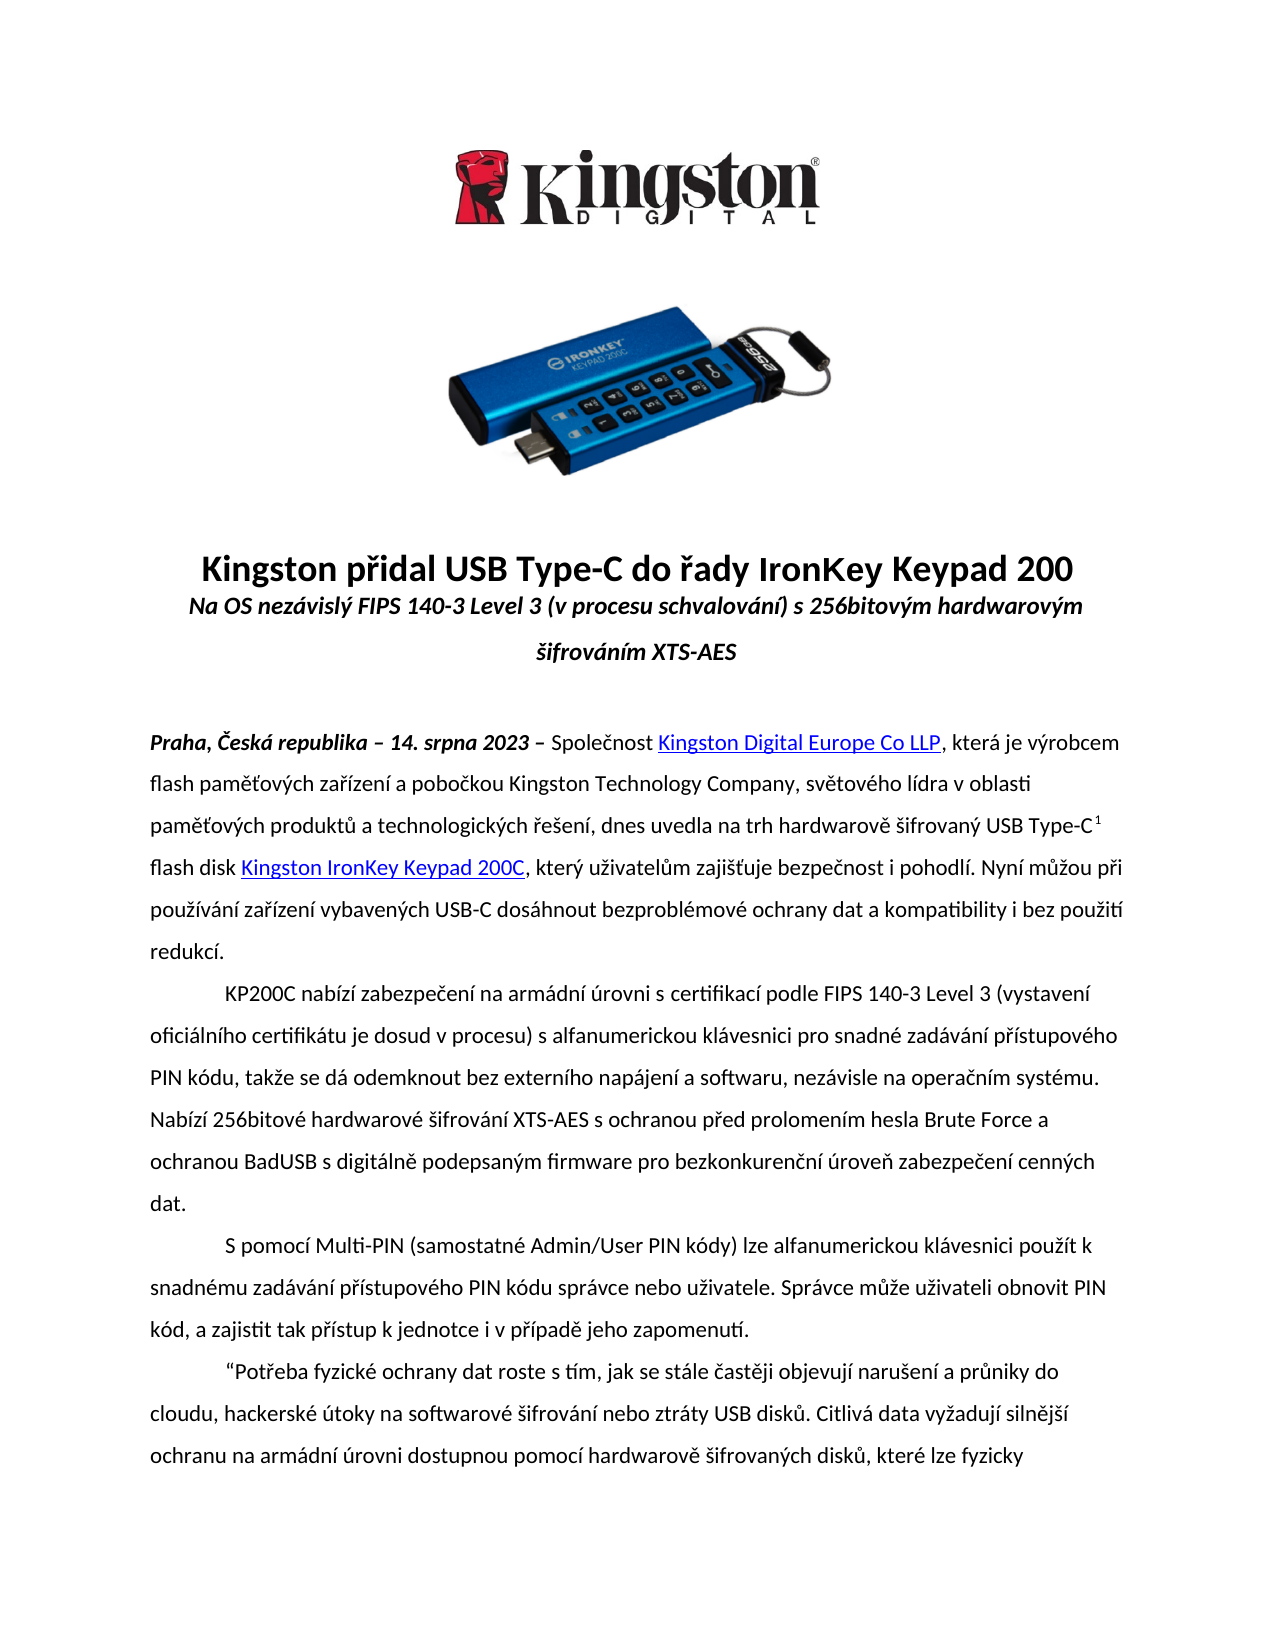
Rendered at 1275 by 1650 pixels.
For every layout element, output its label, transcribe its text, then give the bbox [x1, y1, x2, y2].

text Kingston přidal USB Type-C do řady IronKey Keypad 200 [150, 544, 1125, 590]
text Na OS nezávislý FIPS 140-3 Level 3 (v procesu schvalování) s 256bitovým hardwarovým šifrováním XTS-AES [150, 590, 1125, 667]
text S pomocí Multi-PIN (samostatné Admin/User PIN kódy) lze alfanumerickou klávesnici použít k snadnému zadávání přístupového PIN kódu správce nebo uživatele. Správce může uživateli obnovit PIN kód, a zajistit tak přístup k jednotce i v případě jeho zapomenutí. [150, 1231, 1125, 1343]
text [150, 1357, 1125, 1469]
picture [442, 299, 833, 486]
text KP200C nabízí zabezpečení na armádní úrovni s certifikací podle FIPS 140-3 Level 3 (vystavení oficiálního certifikátu je dosud v procesu) s alfanumerickou klávesnici pro snadné zadávání přístupového PIN kódu, takže se dá odemknout bez externího napájení a softwaru, nezávisle na operačním systému. Nabízí 256bitové hardwarové šifrování XTS-AES s ochranou před prolomením hesla Brute Force a ochranou BadUSB s digitálně podepsaným firmware pro bezkonkurenční úroveň zabezpečení cenných dat. [150, 979, 1125, 1217]
text Praha, Česká republika – 14. srpna 2023 – Společnost Kingston Digital Europe Co LLP, která je výrobcem flash paměťových zařízení a pobočkou Kingston Technology Company, světového lídra v oblasti paměťových produktů a technologických řešení, dnes uvedla na trh hardwarově šifrovaný USB Type-C1 flash disk Kingston IronKey Keypad 200C, který uživatelům zajišťuje bezpečnost i pohodlí. Nyní můžou při používání zařízení vybavených USB-C dosáhnout bezproblémové ochrany dat a kompatibility i bez použití redukcí. [150, 728, 1125, 966]
picture [455, 150, 820, 225]
